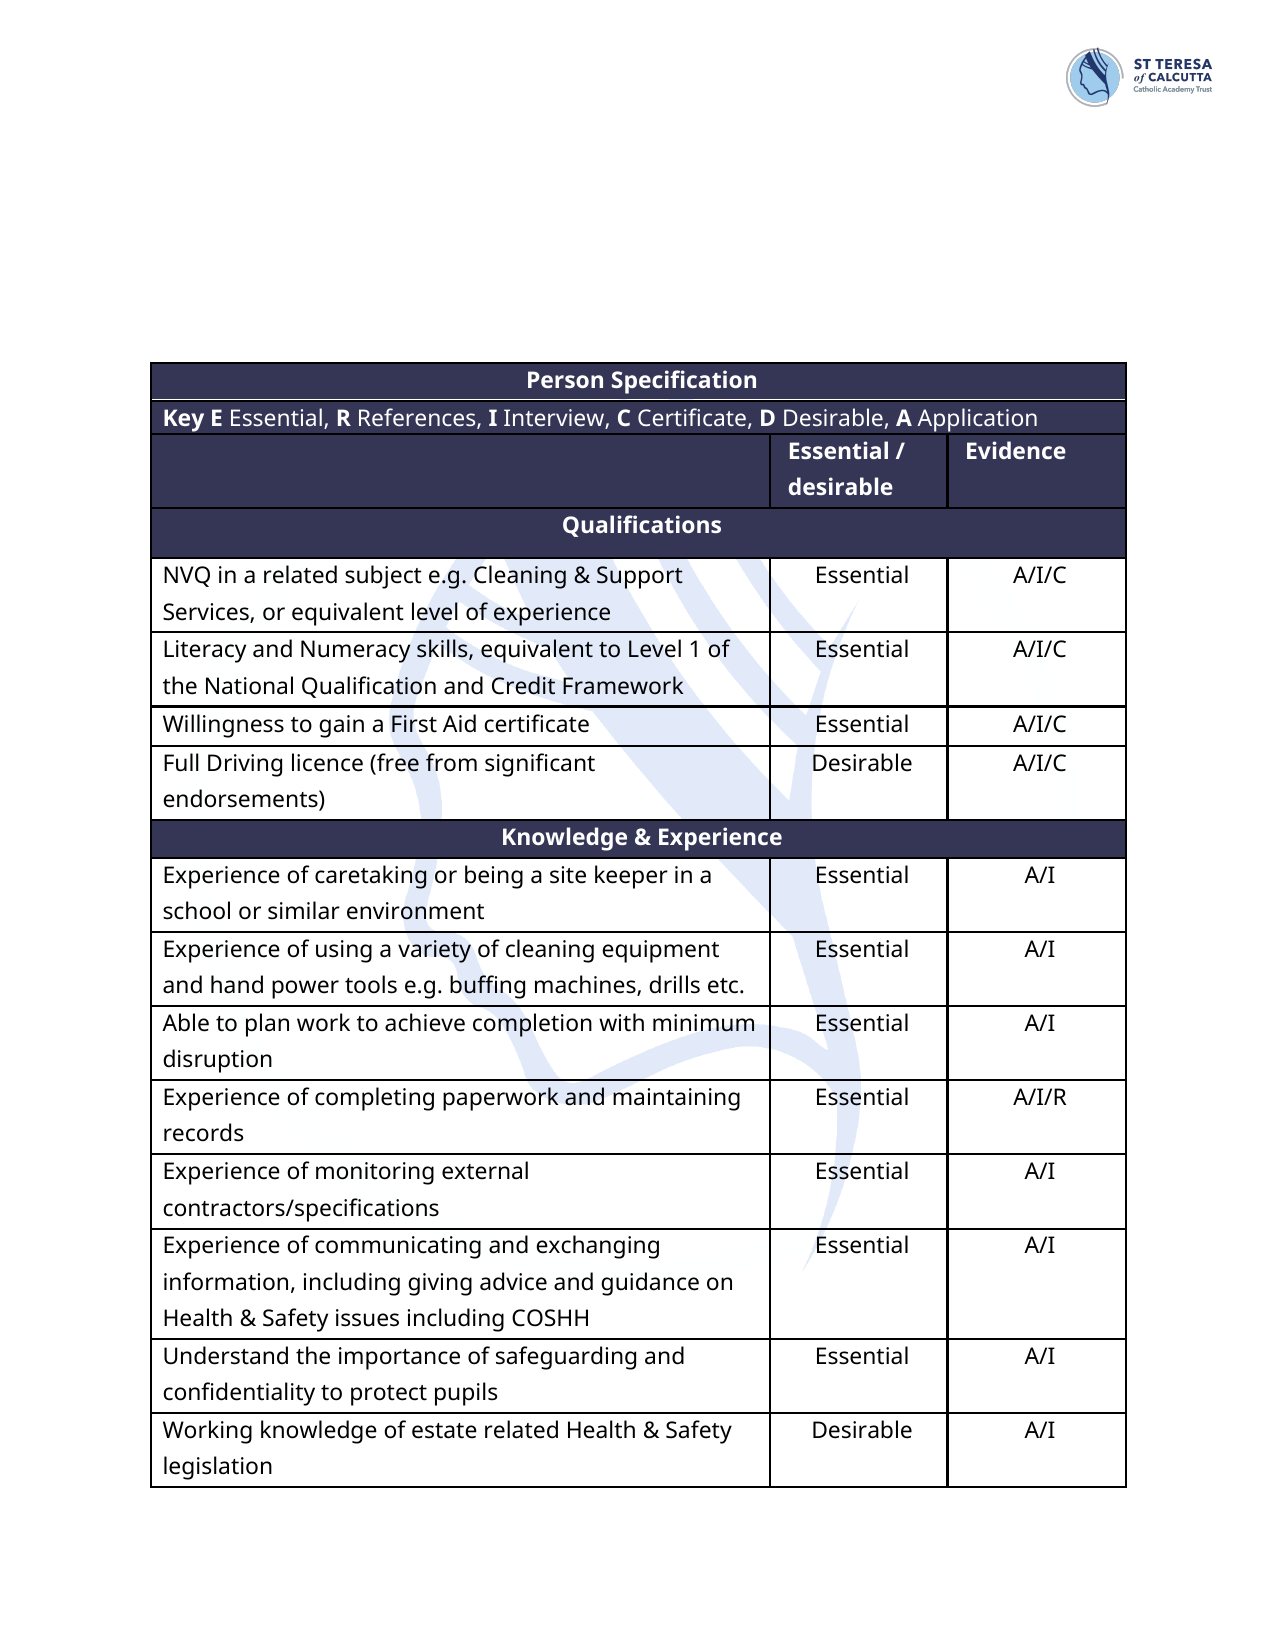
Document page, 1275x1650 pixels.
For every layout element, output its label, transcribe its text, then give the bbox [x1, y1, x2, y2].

table_cell Experience of caretaking or being a site keeper in a school or similar environment [152, 859, 769, 931]
table_cell Essential [771, 1007, 946, 1079]
table_cell Experience of completing paperwork and maintaining records [152, 1081, 769, 1153]
table_cell Essential [771, 859, 946, 931]
table_cell Key E Essential, R References, I Interview, C Certificate, D Desirable, A Application [152, 402, 1125, 433]
table_cell A/I [949, 859, 1125, 931]
table_cell [152, 435, 769, 507]
table_cell A/I [949, 1230, 1125, 1338]
table_cell Willingness to gain a First Aid certificate [152, 708, 769, 744]
table_cell Understand the importance of safeguarding and confidentiality to protect pupils [152, 1340, 769, 1412]
picture [1059, 38, 1213, 112]
table_cell A/I [949, 1414, 1125, 1486]
table_cell Qualifications [152, 509, 1125, 557]
table_cell A/I [949, 933, 1125, 1005]
table_cell Essential [771, 633, 946, 705]
table_cell Experience of using a variety of cleaning equipment and hand power tools e.g. buffing machines, drills etc. [152, 933, 769, 1005]
table_cell Essential [771, 1230, 946, 1338]
table_cell Essential [771, 559, 946, 631]
table_cell A/I [949, 1340, 1125, 1412]
table_cell Evidence [949, 435, 1125, 507]
table_cell Desirable [771, 747, 946, 819]
table_cell NVQ in a related subject e.g. Cleaning & Support Services, or equivalent level of experience [152, 559, 769, 631]
table_cell Desirable [771, 1414, 946, 1486]
table_cell A/I/C [949, 708, 1125, 744]
table_cell Knowledge & Experience [152, 821, 1125, 857]
table_cell A/I/R [949, 1081, 1125, 1153]
table_header Person Specification [152, 364, 1125, 399]
table_cell Full Driving licence (free from significant endorsements) [152, 747, 769, 819]
table_cell A/I/C [949, 633, 1125, 705]
table_cell A/I/C [949, 559, 1125, 631]
table_cell A/I [949, 1007, 1125, 1079]
table_cell Working knowledge of estate related Health & Safety legislation [152, 1414, 769, 1486]
table_cell Essential [771, 1340, 946, 1412]
table_cell A/I [949, 1155, 1125, 1227]
table_cell Essential [771, 708, 946, 744]
table_cell Essential [771, 933, 946, 1005]
table_cell Experience of monitoring external contractors/specifications [152, 1155, 769, 1227]
table_cell Essential / desirable [771, 435, 946, 507]
table_cell Essential [771, 1155, 946, 1227]
table_cell Able to plan work to achieve completion with minimum disruption [152, 1007, 769, 1079]
table_cell Literacy and Numeracy skills, equivalent to Level 1 of the National Qualification and Credit Framework [152, 633, 769, 705]
table_cell Experience of communicating and exchanging information, including giving advice and guidance on Health & Safety issues including COSHH [152, 1230, 769, 1338]
table_cell A/I/C [949, 747, 1125, 819]
table_cell Essential [771, 1081, 946, 1153]
